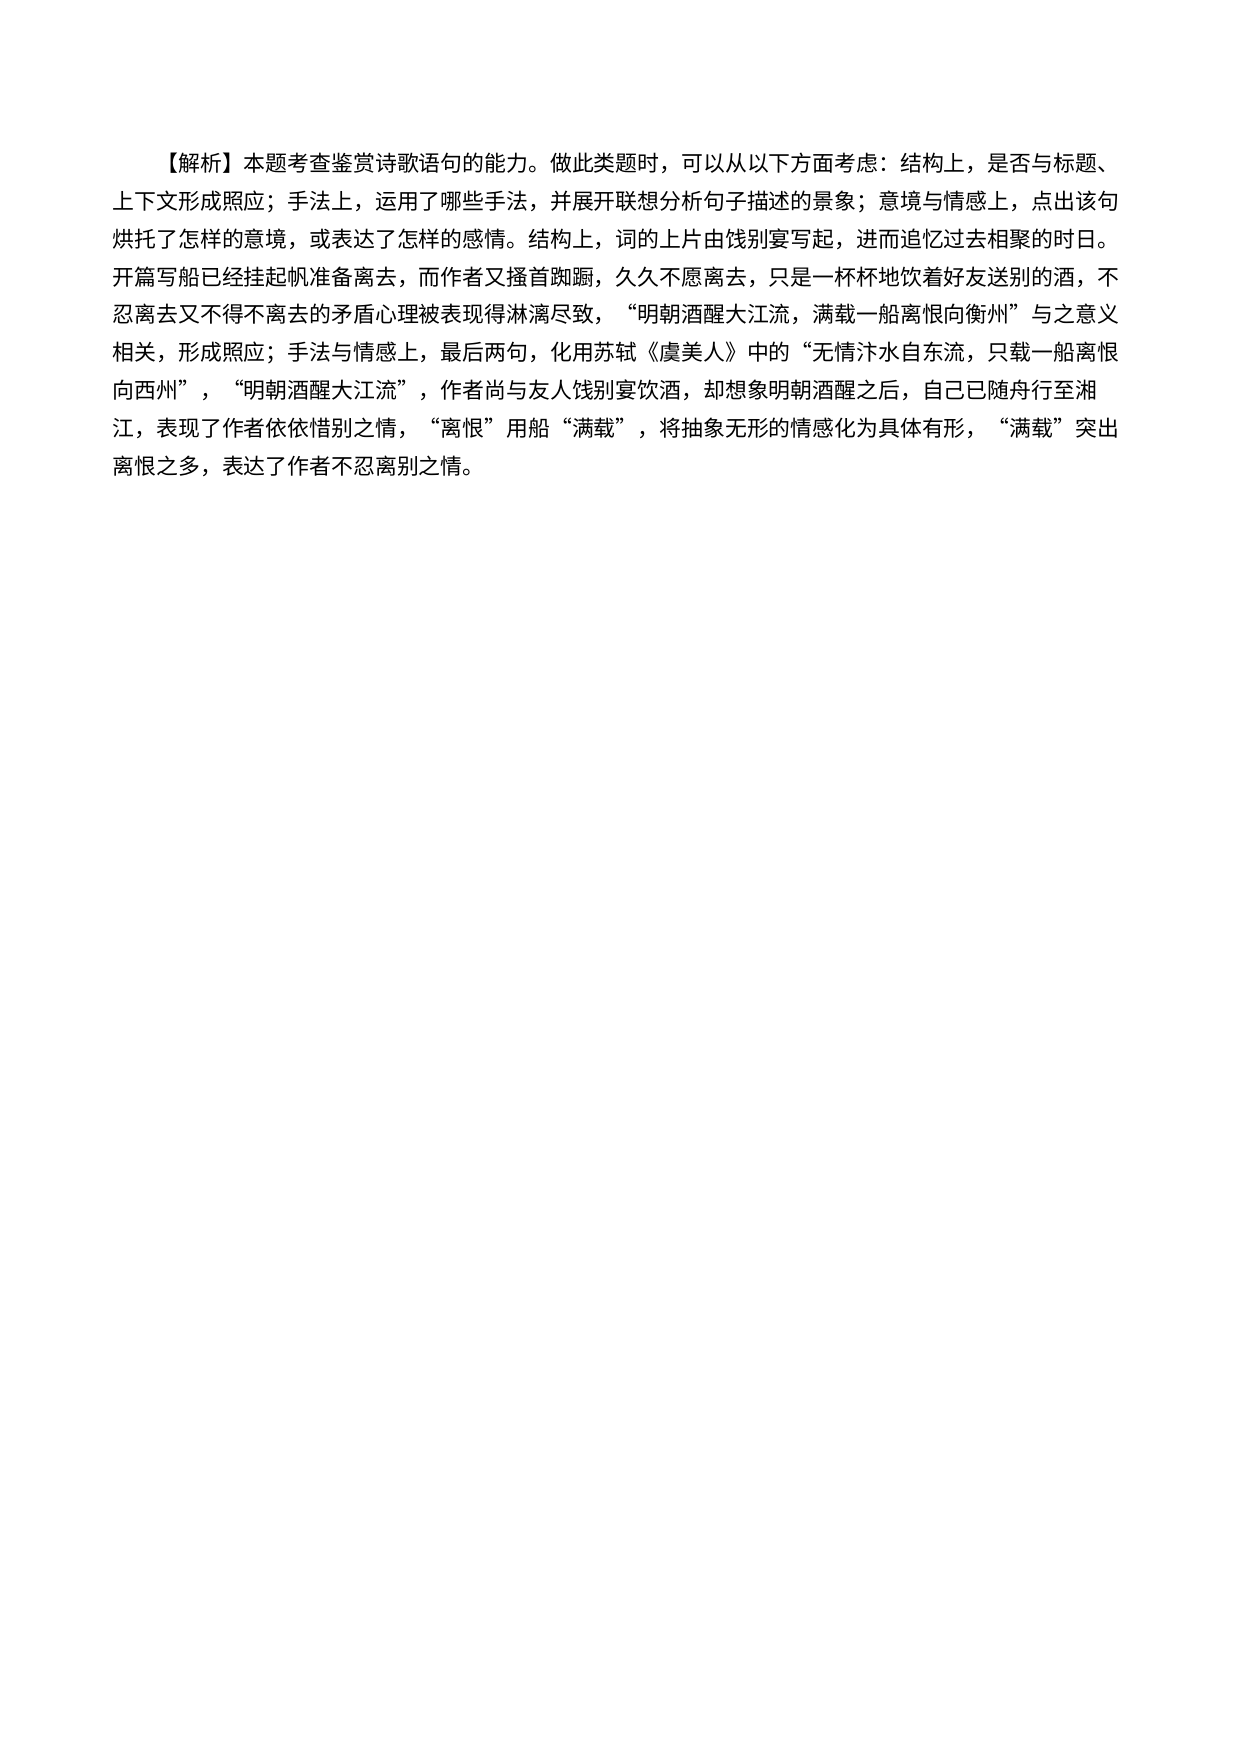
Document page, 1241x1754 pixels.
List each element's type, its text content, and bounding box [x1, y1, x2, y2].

text 【解析】本题考查鉴赏诗歌语句的能力。做此类题时，可以从以下方面考虑：结构上，是否与标题、上下文形成照应；手法上，运用了哪些手法，并展开联想分析句子描述的景象；意境与情感上，点出该句烘托了怎样的意境，或表达了怎样的感情。结构上，词的上片由饯别宴写起，进而追忆过去相聚的时日。开篇写船已经挂起帆准备离去，而作者又搔首踟蹰，久久不愿离去，只是一杯杯地饮着好友送别的酒，不忍离去又不得不离去的矛盾心理被表现得淋漓尽致，“明朝酒醒大江流，满载一船离恨向衡州”与之意义相关，形成照应；手法与情感上，最后两句，化用苏轼《虞美人》中的“无情汴水自东流，只载一船离恨向西州”，“明朝酒醒大江流”，作者尚与友人饯别宴饮酒，却想象明朝酒醒之后，自己已随舟行至湘江，表现了作者依依惜别之情，“离恨”用船“满载”，将抽象无形的情感化为具体有形，“满载”突出离恨之多，表达了作者不忍离别之情。 [112, 146, 1128, 481]
